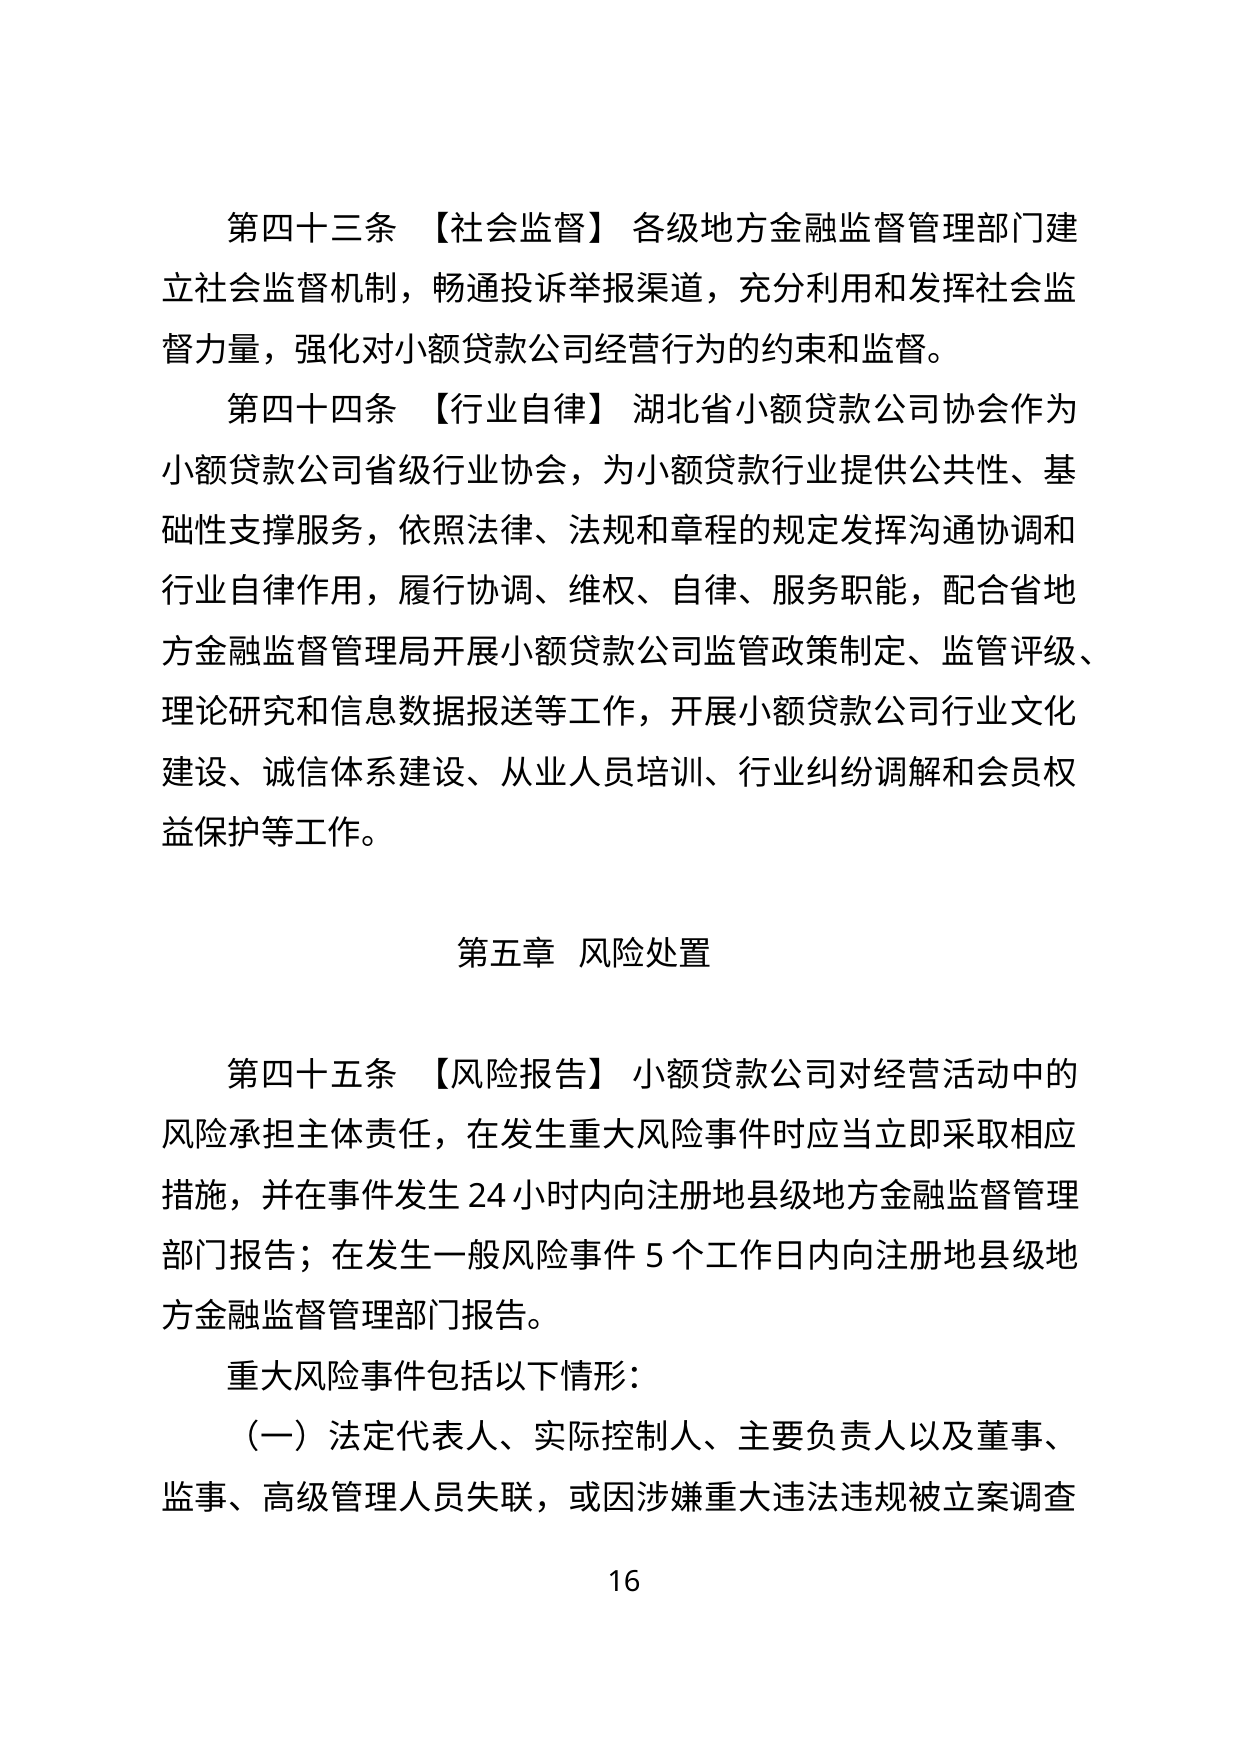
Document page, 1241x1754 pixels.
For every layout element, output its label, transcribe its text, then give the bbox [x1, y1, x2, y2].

text 第四十三条 【社会监督】 各级地方金融监督管理部门建立社会监督机制，畅通投诉举报渠道，充分利用和发挥社会监督力量，强化对小额贷款公司经营行为的约束和监督。 [161, 192, 1079, 373]
text 重大风险事件包括以下情形： [161, 1340, 1079, 1400]
text 第四十五条 【风险报告】 小额贷款公司对经营活动中的风险承担主体责任，在发生重大风险事件时应当立即采取相应措施，并在事件发生24小时内向注册地县级地方金融监督管理部门报告；在发生一般风险事件5个工作日内向注册地县级地方金融监督管理部门报告。 [161, 1038, 1079, 1340]
text 第五章 风险处置 [161, 917, 1079, 977]
text 第四十四条 【行业自律】 湖北省小额贷款公司协会作为小额贷款公司省级行业协会，为小额贷款行业提供公共性、基础性支撑服务，依照法律、法规和章程的规定发挥沟通协调和行业自律作用，履行协调、维权、自律、服务职能，配合省地方金融监督管理局开展小额贷款公司监管政策制定、监管评级、理论研究和信息数据报送等工作，开展小额贷款公司行业文化建设、诚信体系建设、从业人员培训、行业纠纷调解和会员权益保护等工作。 [161, 373, 1079, 857]
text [161, 1400, 1079, 1521]
